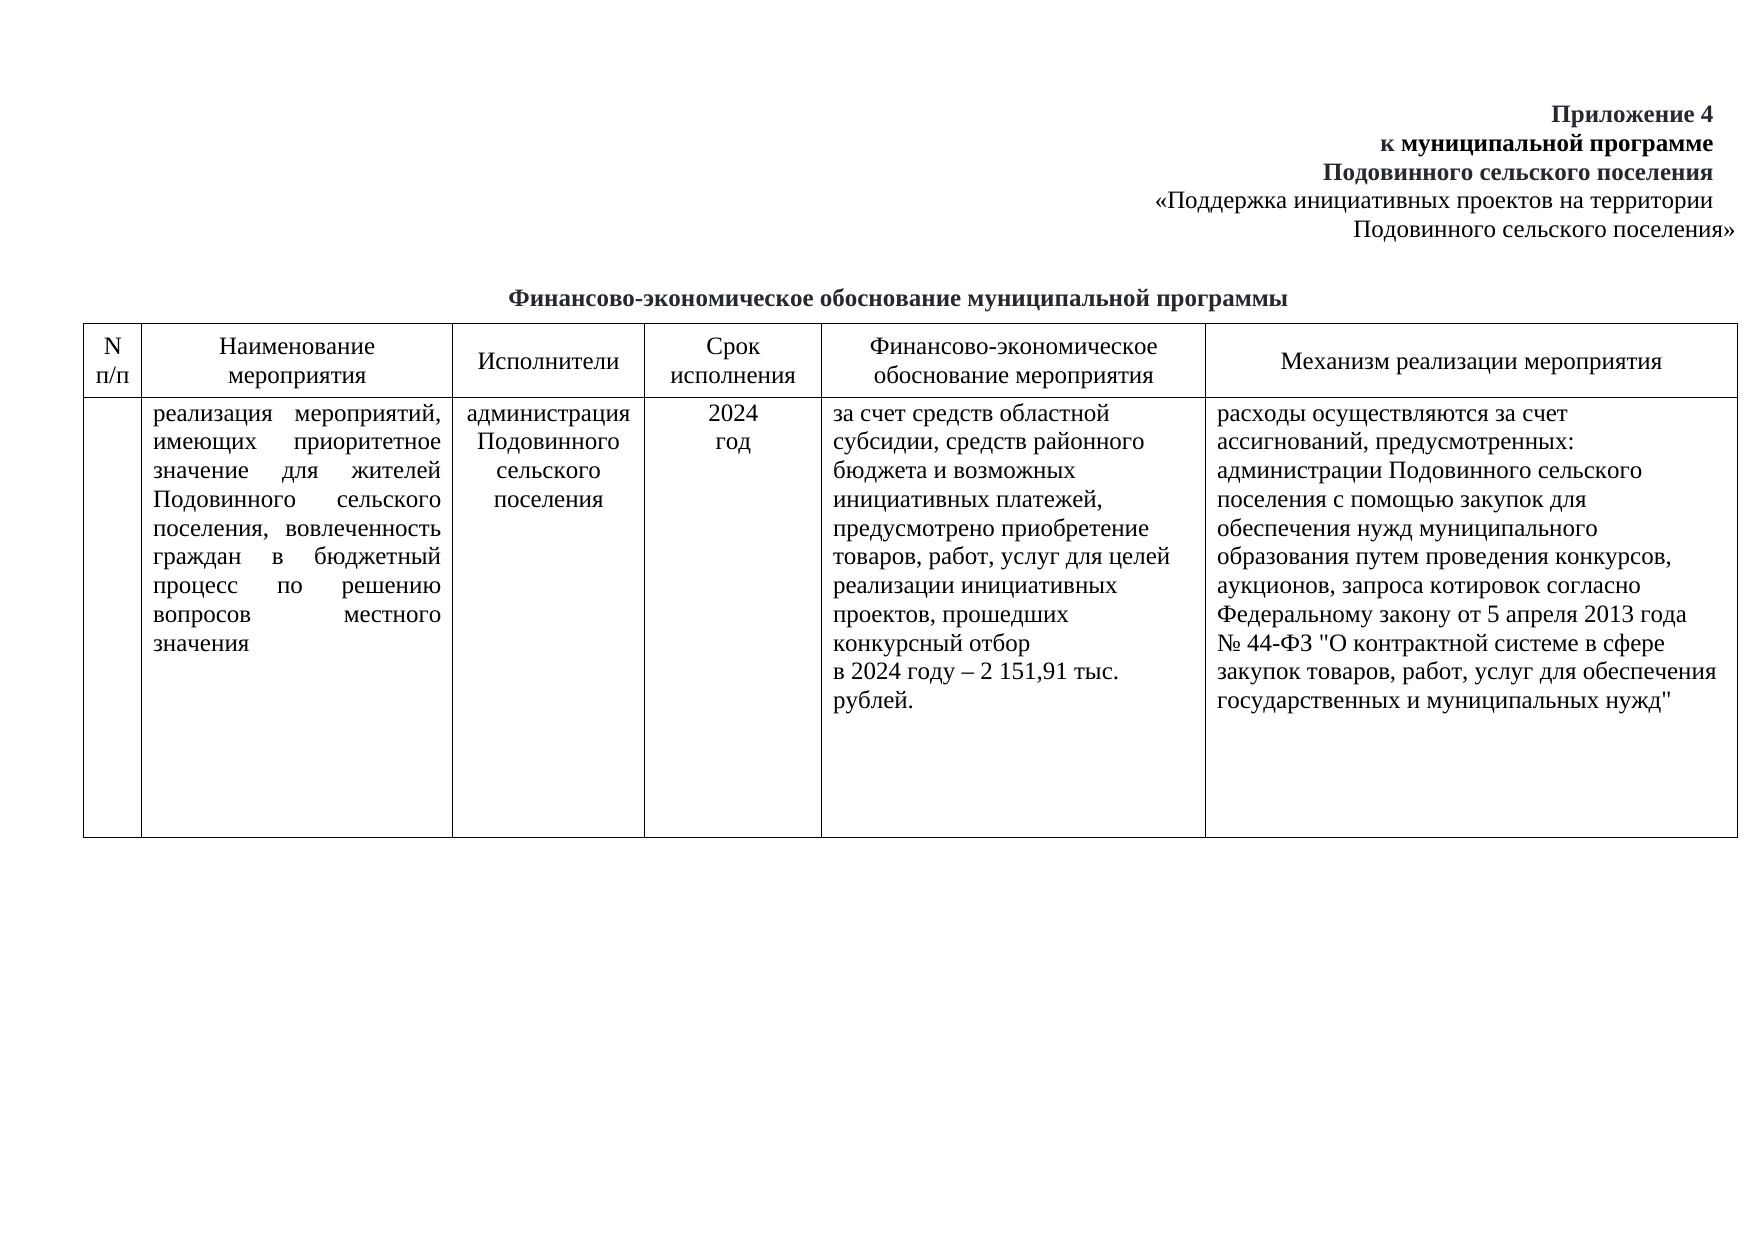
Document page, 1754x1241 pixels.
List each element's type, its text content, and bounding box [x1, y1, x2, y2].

table_cell реализация мероприятий, имеющих приоритетное значение для жителей Подовинного сельского поселения, вовлеченность граждан в бюджетный процесс по решению вопросов местного значения [142, 398, 452, 837]
table_header Срок исполнения [645, 324, 821, 397]
subtitle Приложение 4 к муниципальной программе Подовинного сельского поселения «Поддержка инициативных проектов на территории [83, 99, 1713, 214]
table_header Финансово-экономическое обоснование мероприятия [822, 324, 1205, 397]
table_cell [84, 398, 141, 837]
table_header Механизм реализации мероприятия [1206, 324, 1737, 397]
table_cell 2024 год [645, 398, 821, 837]
subtitle Финансово-экономическое обоснование муниципальной программы [83, 283, 1713, 312]
table_header Исполнители [453, 324, 644, 397]
text Подовинного сельского поселения» [83, 214, 1736, 243]
table_header N п/п [84, 324, 141, 397]
table_cell расходы осуществляются за счет ассигнований, предусмотренных: администрации Подовинного сельского поселения с помощью закупок для обеспечения нужд муниципального образования путем проведения конкурсов, аукционов, запроса котировок согласно Федеральному закону от 5 апреля 2013 года № 44-ФЗ "О контрактной системе в сфере закупок товаров, работ, услуг для обеспечения государственных и муниципальных нужд" [1206, 398, 1737, 837]
table_header Наименование мероприятия [142, 324, 452, 397]
table_cell администрация Подовинного сельского поселения [453, 398, 644, 837]
table_cell за счет средств областной субсидии, средств районного бюджета и возможных инициативных платежей, предусмотрено приобретение товаров, работ, услуг для целей реализации инициативных проектов, прошедших конкурсный отбор в 2024 году – 2 151,91 тыс. рублей. [822, 398, 1205, 837]
